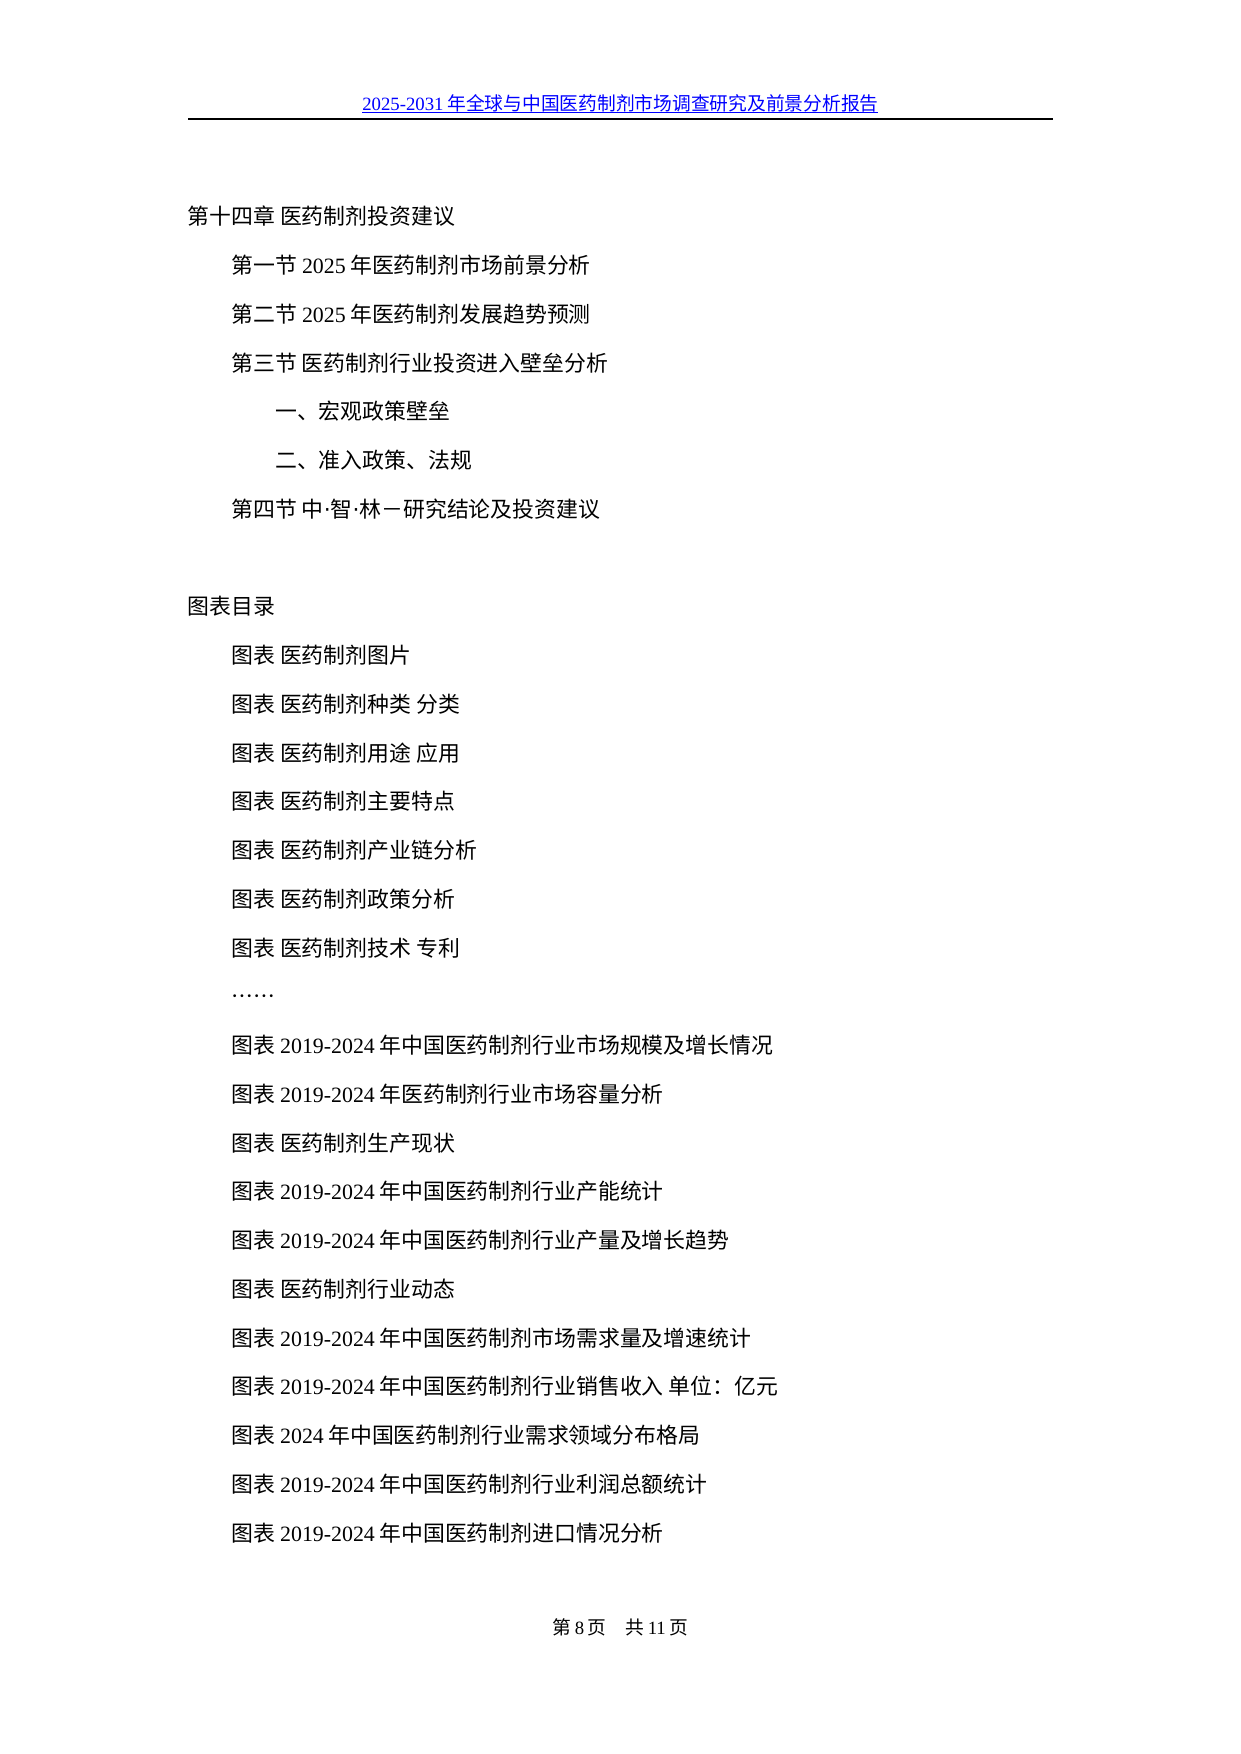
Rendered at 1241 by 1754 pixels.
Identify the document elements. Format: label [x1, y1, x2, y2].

text [187, 150, 1053, 1548]
